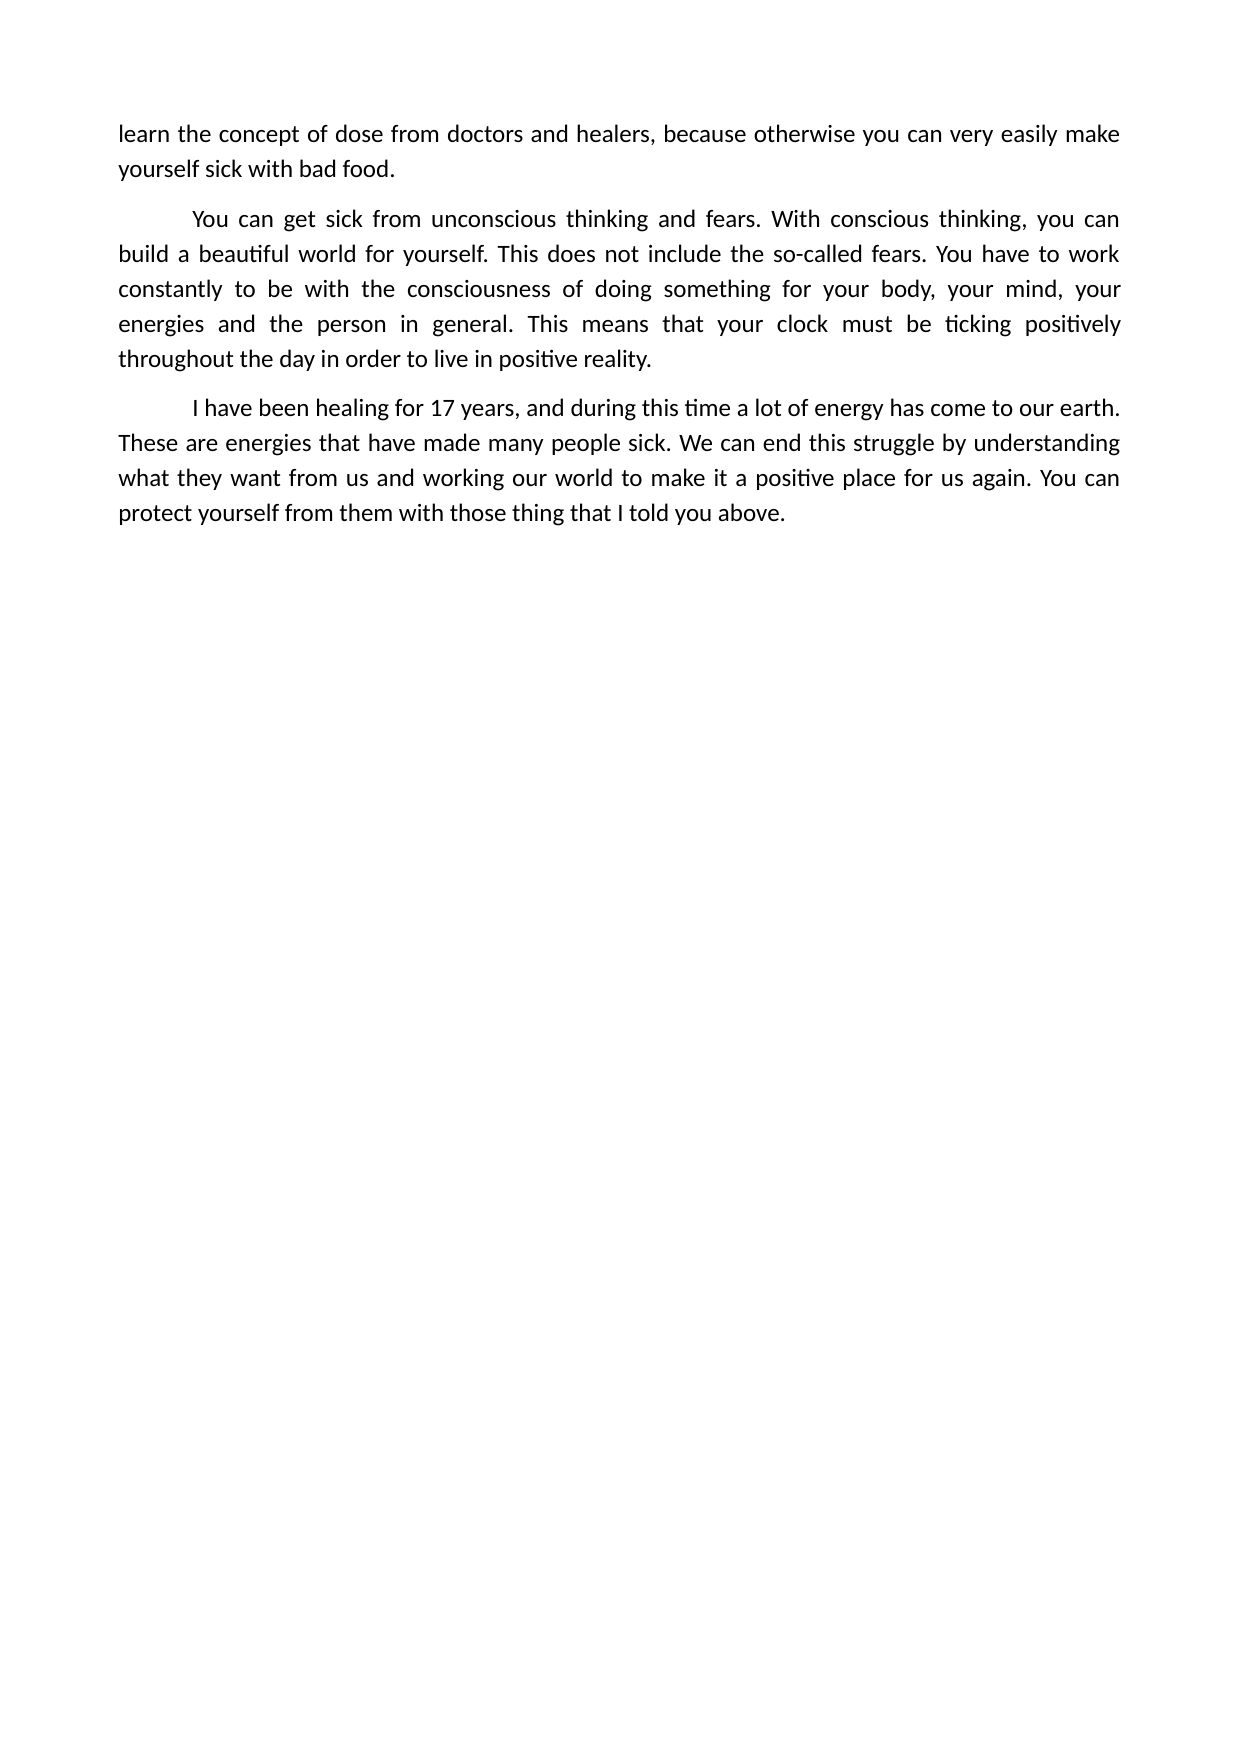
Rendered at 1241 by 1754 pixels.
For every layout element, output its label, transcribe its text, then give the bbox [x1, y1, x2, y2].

text I have been healing for 17 years, and during this time a lot of energy has come to our earth. These are energies that have made many people sick. We can end this struggle by understanding what they want from us and working our world to make it a positive place for us again. You can protect yourself from them with those thing that I told you above. [118, 392, 1122, 528]
text You can get sick from unconscious thinking and fears. With conscious thinking, you can build a beautiful world for yourself. This does not include the so-called fears. You have to work constantly to be with the consciousness of doing something for your body, your mind, your energies and the person in general. This means that your clock must be ticking positively throughout the day in order to live in positive reality. [118, 203, 1122, 373]
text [118, 118, 1122, 184]
